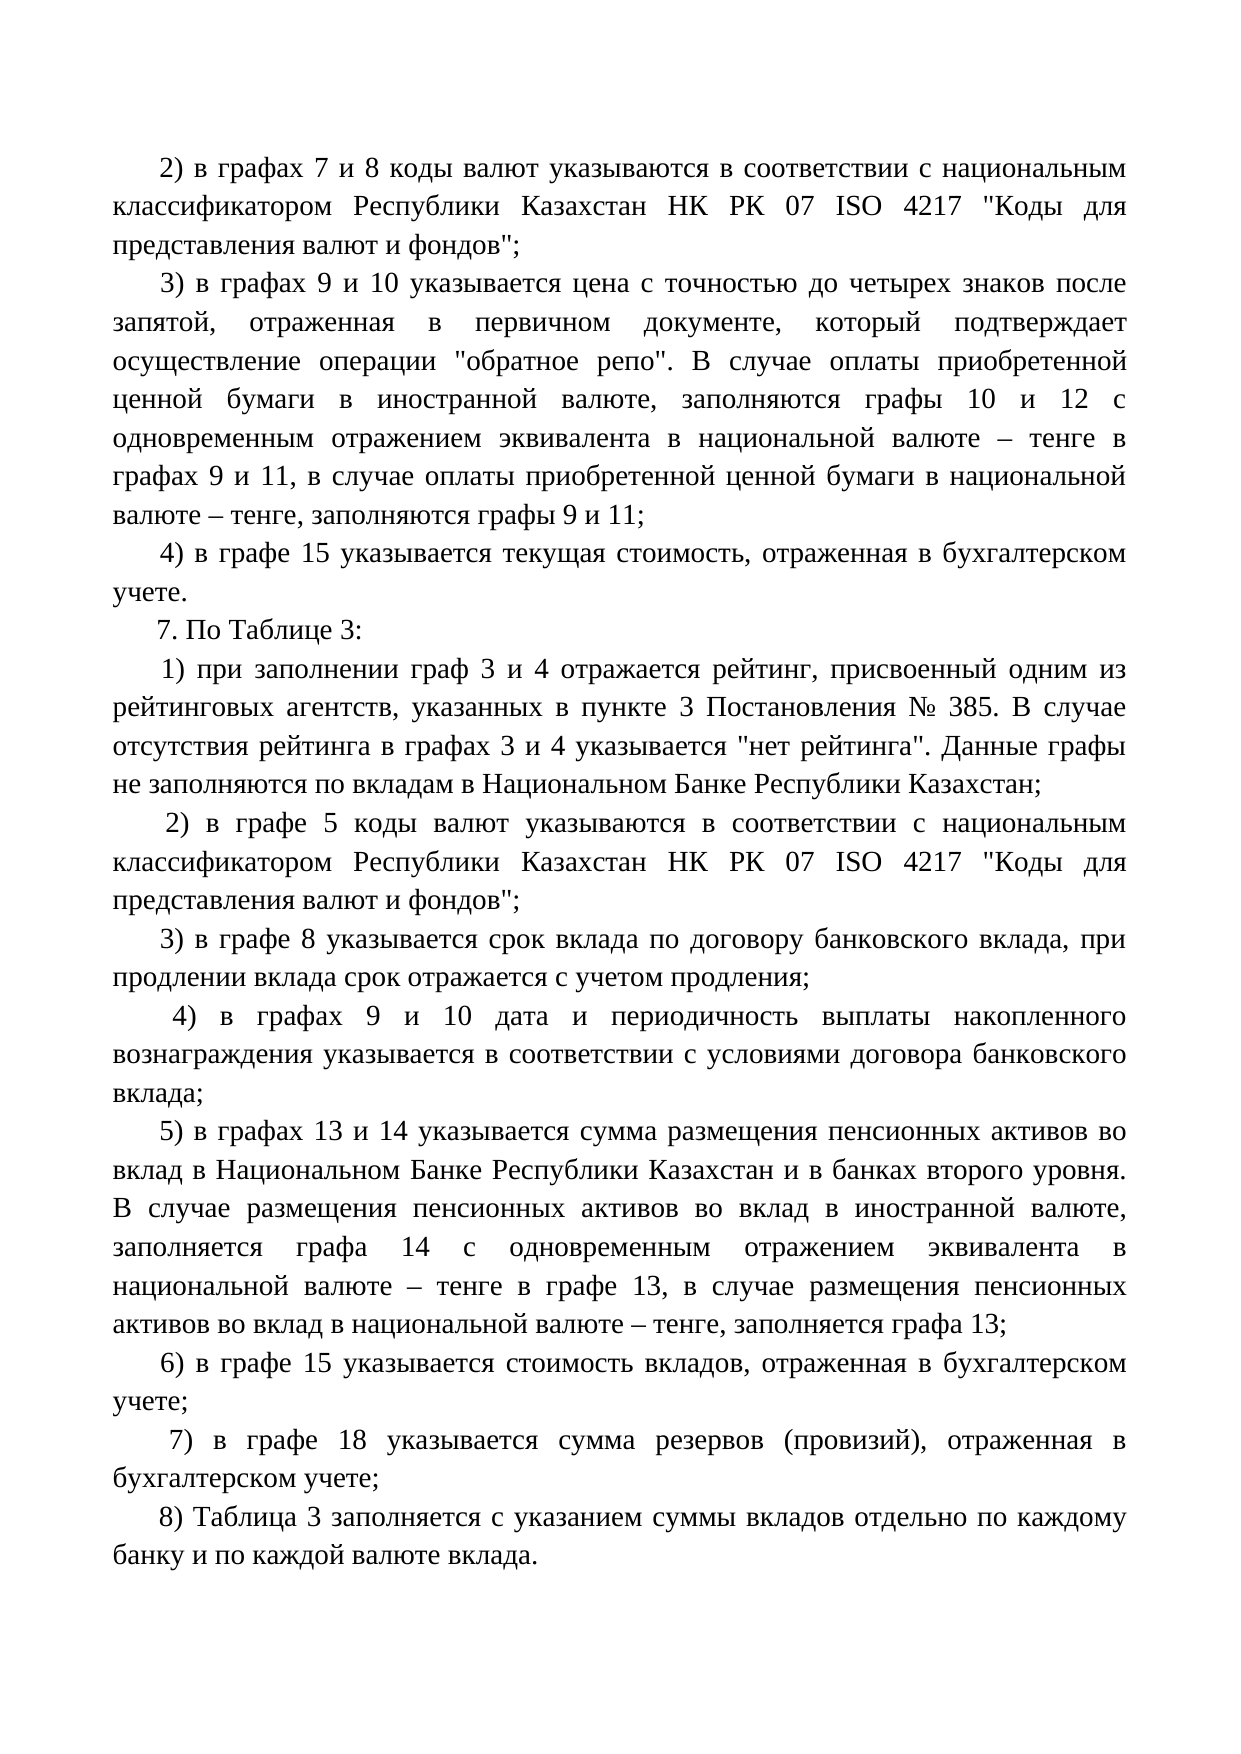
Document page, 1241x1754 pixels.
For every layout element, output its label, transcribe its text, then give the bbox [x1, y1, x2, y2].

text 3) в графе 8 указывается срок вклада по договору банковского вклада, при продлении вклада срок отражается с учетом продления; [112, 921, 1128, 993]
text 7) в графе 18 указывается сумма резервов (провизий), отраженная в бухгалтерском учете; [112, 1422, 1128, 1494]
text 7. По Таблице 3: [112, 612, 1128, 646]
text 5) в графах 13 и 14 указывается сумма размещения пенсионных активов во вклад в Национальном Банке Республики Казахстан и в банках второго уровня. В случае размещения пенсионных активов во вклад в иностранной валюте, заполняется графа 14 с одновременным отражением эквивалента в национальной валюте – тенге в графе 13, в случае размещения пенсионных активов во вклад в национальной валюте – тенге, заполняется графа 13; [112, 1113, 1128, 1340]
text 6) в графе 15 указывается стоимость вкладов, отраженная в бухгалтерском учете; [112, 1345, 1128, 1417]
text 4) в графах 9 и 10 дата и периодичность выплаты накопленного вознаграждения указывается в соответствии с условиями договора банковского вклада; [112, 998, 1128, 1108]
text 2) в графе 5 коды валют указываются в соответствии с национальным классификатором Республики Казахстан НК РК 07 ISO 4217 "Коды для представления валют и фондов"; [112, 805, 1128, 916]
text 8) Таблица 3 заполняется с указанием суммы вкладов отдельно по каждому банку и по каждой валюте вклада. [112, 1499, 1128, 1571]
text 1) при заполнении граф 3 и 4 отражается рейтинг, присвоенный одним из рейтинговых агентств, указанных в пункте 3 Постановления № 385. В случае отсутствия рейтинга в графах 3 и 4 указывается "нет рейтинга". Данные графы не заполняются по вкладам в Национальном Банке Республики Казахстан; [112, 651, 1128, 800]
text 4) в графе 15 указывается текущая стоимость, отраженная в бухгалтерском учете. [112, 535, 1128, 607]
text 3) в графах 9 и 10 указывается цена с точностью до четырех знаков после запятой, отраженная в первичном документе, который подтверждает осуществление операции "обратное репо". В случае оплаты приобретенной ценной бумаги в иностранной валюте, заполняются графы 10 и 12 с одновременным отражением эквивалента в национальной валюте – тенге в графах 9 и 11, в случае оплаты приобретенной ценной бумаги в национальной валюте – тенге, заполняются графы 9 и 11; [112, 266, 1128, 530]
text 2) в графах 7 и 8 коды валют указываются в соответствии с национальным классификатором Республики Казахстан НК РК 07 ISO 4217 "Коды для представления валют и фондов"; [112, 150, 1128, 261]
